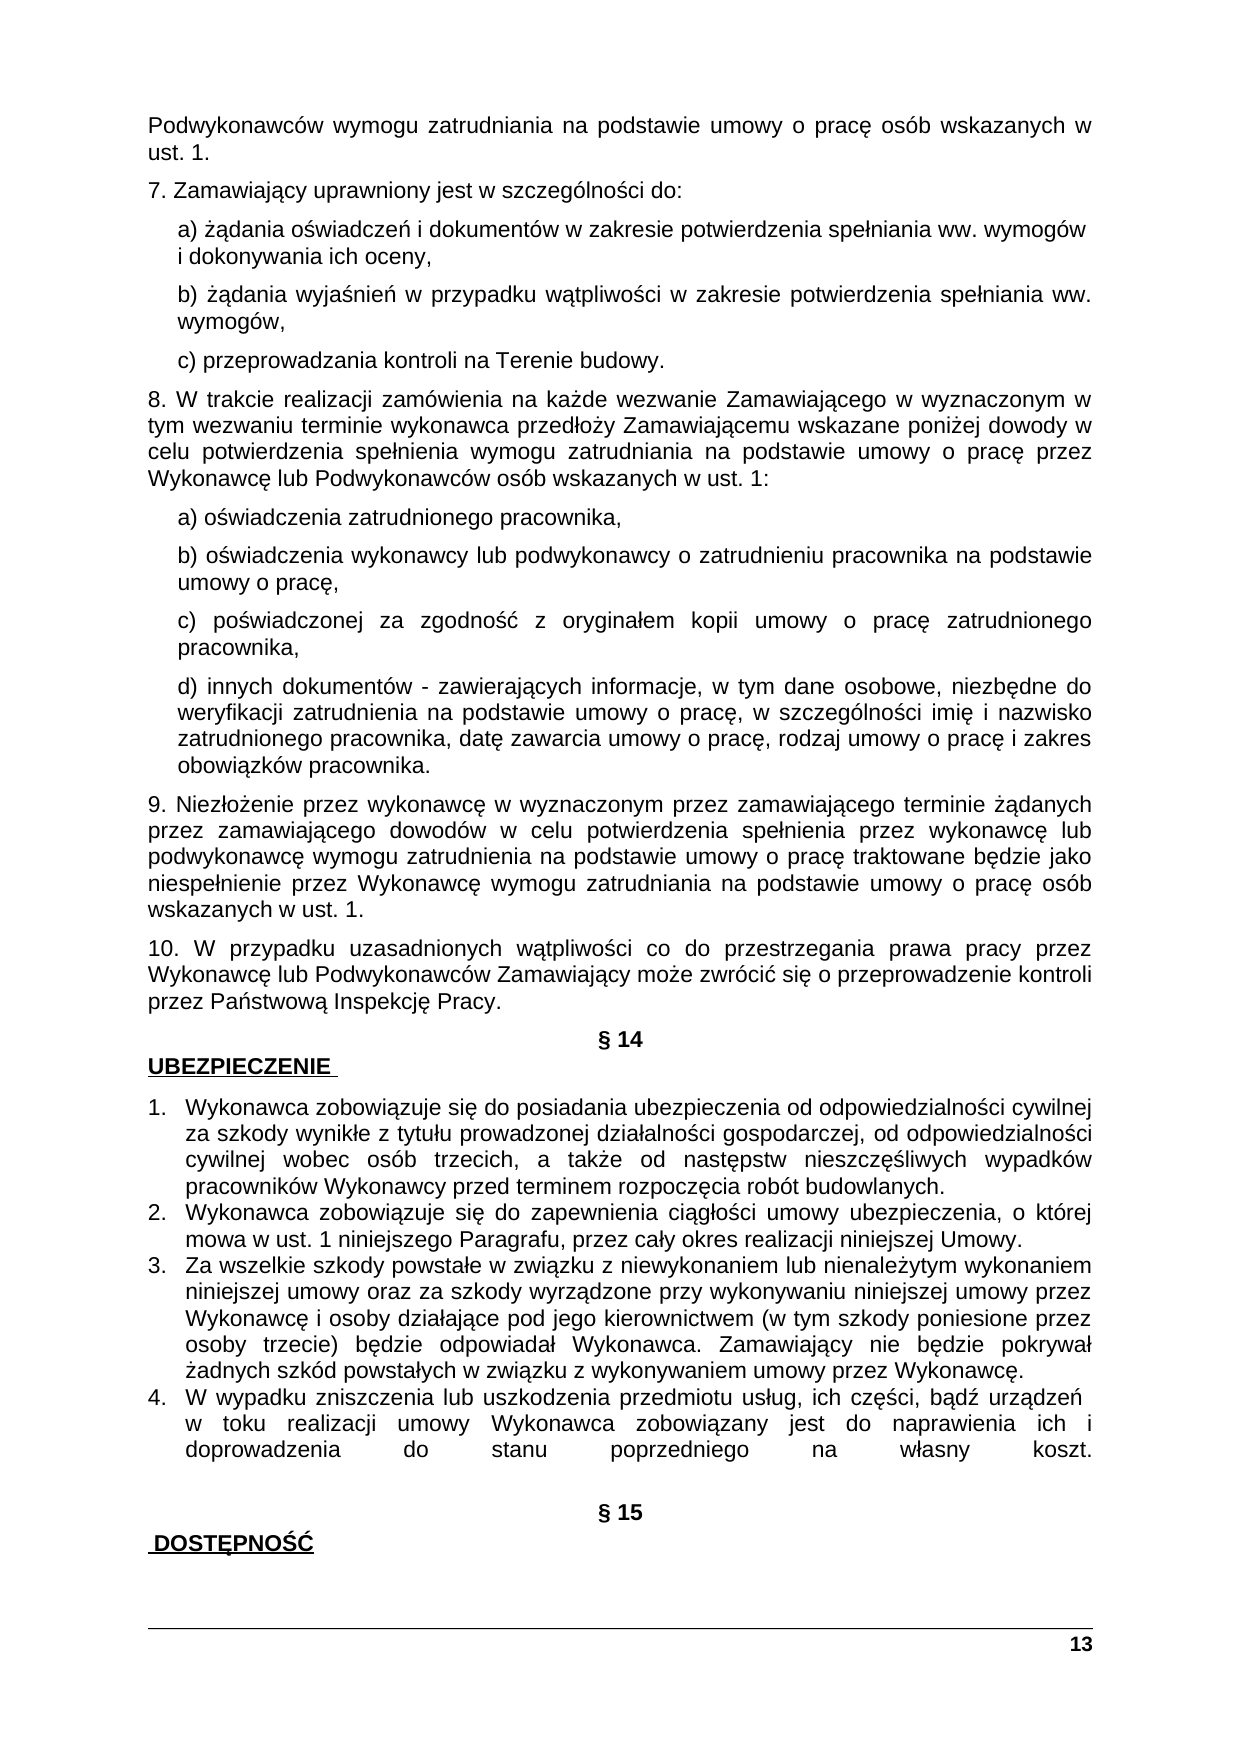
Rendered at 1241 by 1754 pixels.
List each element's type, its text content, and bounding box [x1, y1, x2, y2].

text b) oświadczenia wykonawcy lub podwykonawcy o zatrudnieniu pracownika na podstawie umowy o pracę, [177, 542, 1093, 595]
text b) żądania wyjaśnień w przypadku wątpliwości w zakresie potwierdzenia spełniania ww. wymogów, [177, 281, 1093, 334]
text d) innych dokumentów - zawierających informacje, w tym dane osobowe, niezbędne do weryfikacji zatrudnienia na podstawie umowy o pracę, w szczególności imię i nazwisko zatrudnionego pracownika, datę zawarcia umowy o pracę, rodzaj umowy o pracę i zakres obowiązków pracownika. [177, 673, 1093, 778]
text DOSTĘPNOŚĆ [148, 1529, 1093, 1556]
text UBEZPIECZENIE [148, 1053, 1093, 1079]
text § 15 [148, 1499, 1093, 1526]
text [148, 112, 1093, 165]
text 10. W przypadku uzasadnionych wątpliwości co do przestrzegania prawa pracy przez Wykonawcę lub Podwykonawców Zamawiający może zwrócić się o przeprowadzenie kontroli przez Państwową Inspekcję Pracy. [148, 935, 1093, 1014]
list Za wszelkie szkody powstałe w związku z niewykonaniem lub nienależytym wykonaniem niniejszej umowy oraz za szkody wyrządzone przy wykonywaniu niniejszej umowy przez Wykonawcę i osoby działające pod jego kierownictwem (w tym szkody poniesione przez osoby trzecie) będzie odpowiadał Wykonawca. Zamawiający nie będzie pokrywał żadnych szkód powstałych w związku z wykonywaniem umowy przez Wykonawcę. [148, 1252, 1093, 1384]
text c) przeprowadzania kontroli na Terenie budowy. [177, 347, 1093, 373]
text 7. Zamawiający uprawniony jest w szczególności do: [148, 177, 1093, 204]
list W wypadku zniszczenia lub uszkodzenia przedmiotu usług, ich części, bądź urządzeń w toku realizacji umowy Wykonawca zobowiązany jest do naprawienia ich i doprowadzenia do stanu poprzedniego na własny koszt. [148, 1384, 1093, 1487]
text 8. W trakcie realizacji zamówienia na każde wezwanie Zamawiającego w wyznaczonym w tym wezwaniu terminie wykonawca przedłoży Zamawiającemu wskazane poniżej dowody w celu potwierdzenia spełnienia wymogu zatrudniania na podstawie umowy o pracę przez Wykonawcę lub Podwykonawców osób wskazanych w ust. 1: [148, 386, 1093, 491]
text a) oświadczenia zatrudnionego pracownika, [177, 503, 1093, 530]
text 9. Niezłożenie przez wykonawcę w wyznaczonym przez zamawiającego terminie żądanych przez zamawiającego dowodów w celu potwierdzenia spełnienia przez wykonawcę lub podwykonawcę wymogu zatrudnienia na podstawie umowy o pracę traktowane będzie jako niespełnienie przez Wykonawcę wymogu zatrudniania na podstawie umowy o pracę osób wskazanych w ust. 1. [148, 791, 1093, 922]
text a) żądania oświadczeń i dokumentów w zakresie potwierdzenia spełniania ww. wymogów i dokonywania ich oceny, [177, 216, 1093, 269]
text c) poświadczonej za zgodność z oryginałem kopii umowy o pracę zatrudnionego pracownika, [177, 607, 1093, 660]
text § 14 [148, 1026, 1093, 1053]
list Wykonawca zobowiązuje się do posiadania ubezpieczenia od odpowiedzialności cywilnej za szkody wynikłe z tytułu prowadzonej działalności gospodarczej, od odpowiedzialności cywilnej wobec osób trzecich, a także od następstw nieszczęśliwych wypadków pracowników Wykonawcy przed terminem rozpoczęcia robót budowlanych. [148, 1094, 1093, 1199]
list Wykonawca zobowiązuje się do zapewnienia ciągłości umowy ubezpieczenia, o której mowa w ust. 1 niniejszego Paragrafu, przez cały okres realizacji niniejszej Umowy. [148, 1199, 1093, 1252]
